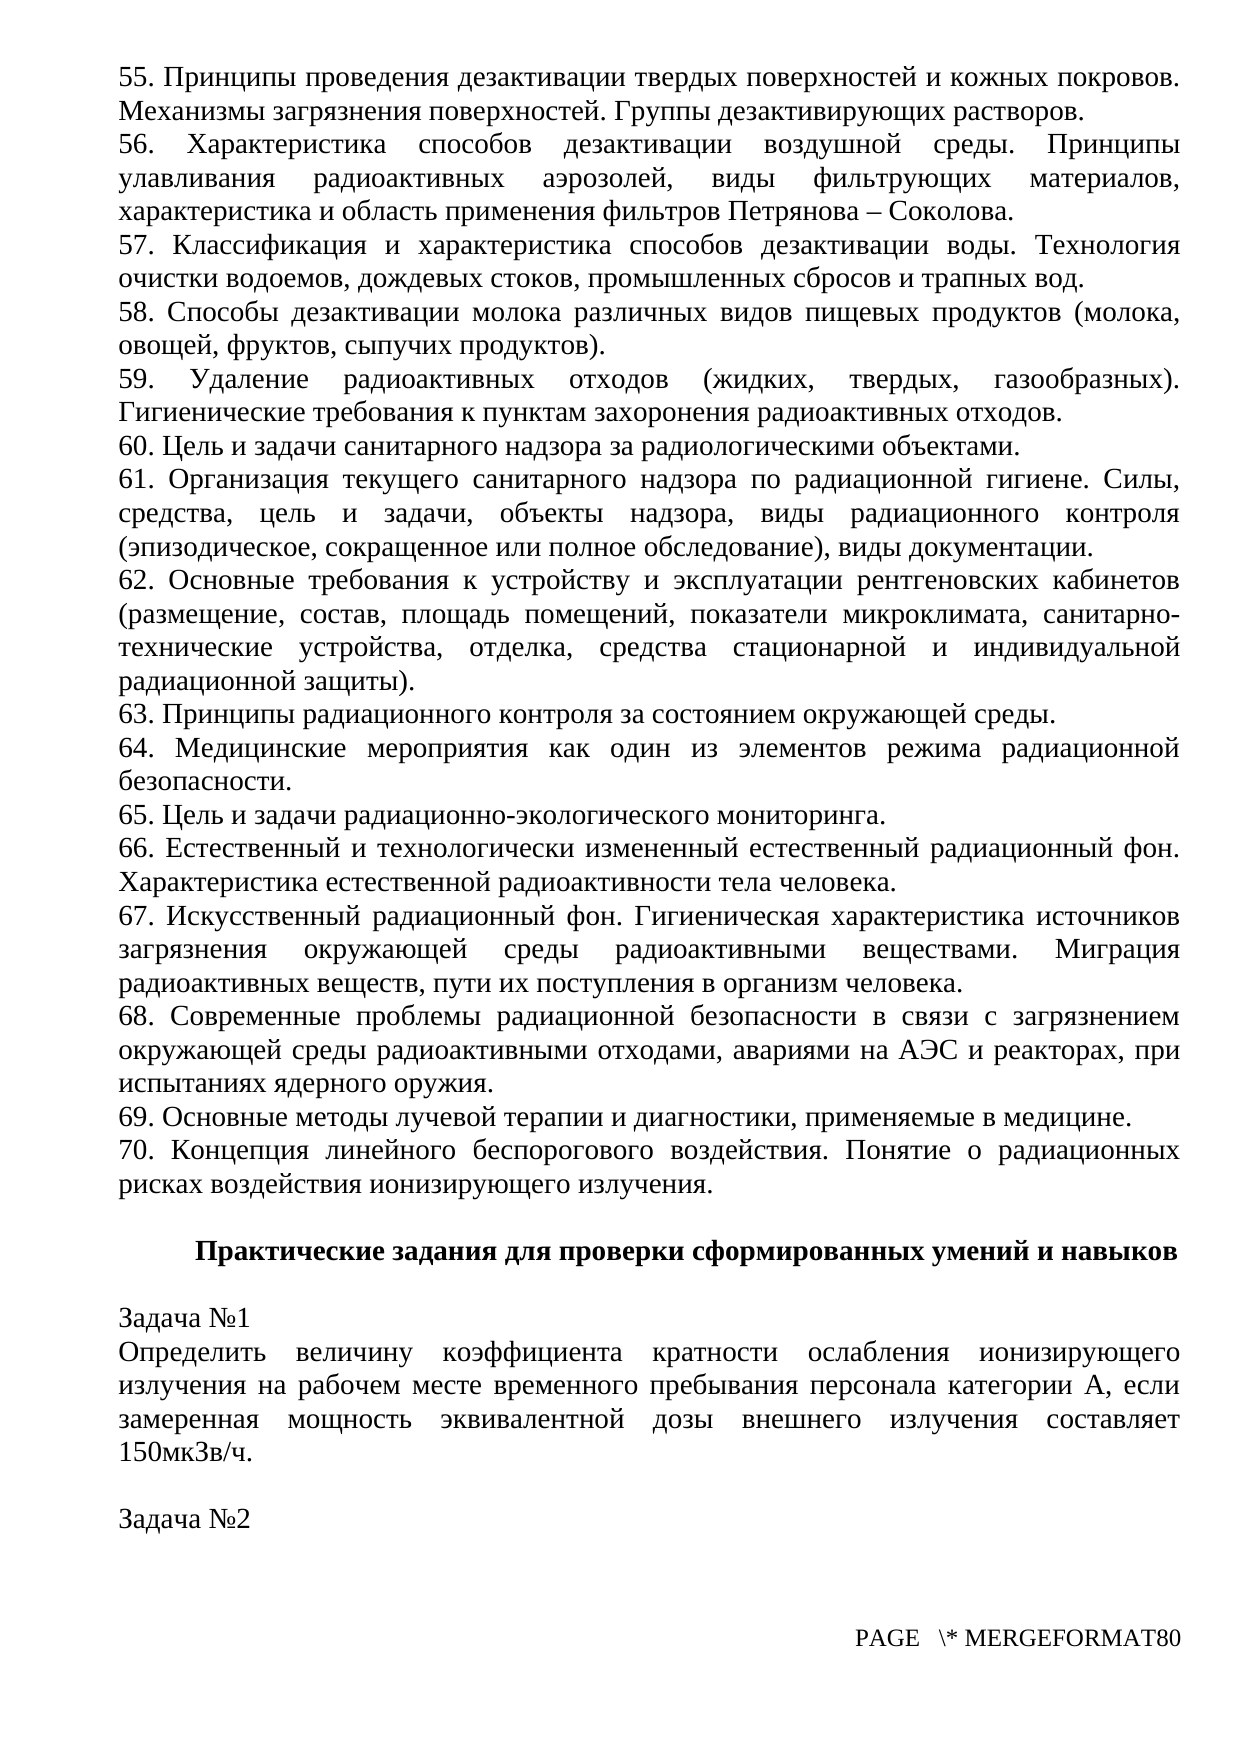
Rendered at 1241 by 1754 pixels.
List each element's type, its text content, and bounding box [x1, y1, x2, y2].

text 65. Цель и задачи радиационно-экологического мониторинга. [118, 797, 1181, 831]
text 56. Характеристика способов дезактивации воздушной среды. Принципы улавливания радиоактивных аэрозолей, виды фильтрующих материалов, характеристика и область применения фильтров Петрянова – Соколова. [118, 126, 1181, 227]
text 62. Основные требования к устройству и эксплуатации рентгеновских кабинетов (размещение, состав, площадь помещений, показатели микроклимата, санитарно-технические устройства, отделка, средства стационарной и индивидуальной радиационной защиты). [118, 562, 1181, 696]
text 66. Естественный и технологически измененный естественный радиационный фон. Характеристика естественной радиоактивности тела человека. [118, 831, 1181, 898]
text 70. Концепция линейного беспорогового воздействия. Понятие о радиационных рисках воздействия ионизирующего излучения. [118, 1132, 1181, 1199]
text 60. Цель и задачи санитарного надзора за радиологическими объектами. [118, 428, 1181, 462]
text 59. Удаление радиоактивных отходов (жидких, твердых, газообразных). Гигиенические требования к пунктам захоронения радиоактивных отходов. [118, 361, 1181, 428]
text 55. Принципы проведения дезактивации твердых поверхностей и кожных покровов. Механизмы загрязнения поверхностей. Группы дезактивирующих растворов. [118, 59, 1181, 126]
text Определить величину коэффициента кратности ослабления ионизирующего излучения на рабочем месте временного пребывания персонала категории А, если замеренная мощность эквивалентной дозы внешнего излучения составляет 150мкЗв/ч. [118, 1334, 1181, 1468]
list Практические задания для проверки сформированных умений и навыков [118, 1233, 1181, 1267]
text 67. Искусственный радиационный фон. Гигиеническая характеристика источников загрязнения окружающей среды радиоактивными веществами. Миграция радиоактивных веществ, пути их поступления в организм человека. [118, 898, 1181, 998]
text 69. Основные методы лучевой терапии и диагностики, применяемые в медицине. [118, 1099, 1181, 1132]
text Задача №2 [118, 1501, 1181, 1535]
text 64. Медицинские мероприятия как один из элементов режима радиационной безопасности. [118, 730, 1181, 797]
text 61. Организация текущего санитарного надзора по радиационной гигиене. Силы, средства, цель и задачи, объекты надзора, виды радиационного контроля (эпизодическое, сокращенное или полное обследование), виды документации. [118, 462, 1181, 562]
text 57. Классификация и характеристика способов дезактивации воды. Технология очистки водоемов, дождевых стоков, промышленных сбросов и трапных вод. [118, 227, 1181, 294]
text 58. Способы дезактивации молока различных видов пищевых продуктов (молока, овощей, фруктов, сыпучих продуктов). [118, 294, 1181, 361]
text 68. Современные проблемы радиационной безопасности в связи с загрязнением окружающей среды радиоактивными отходами, авариями на АЭС и реакторах, при испытаниях ядерного оружия. [118, 998, 1181, 1099]
text Задача №1 [118, 1300, 1181, 1334]
text 63. Принципы радиационного контроля за состоянием окружающей среды. [118, 696, 1181, 730]
